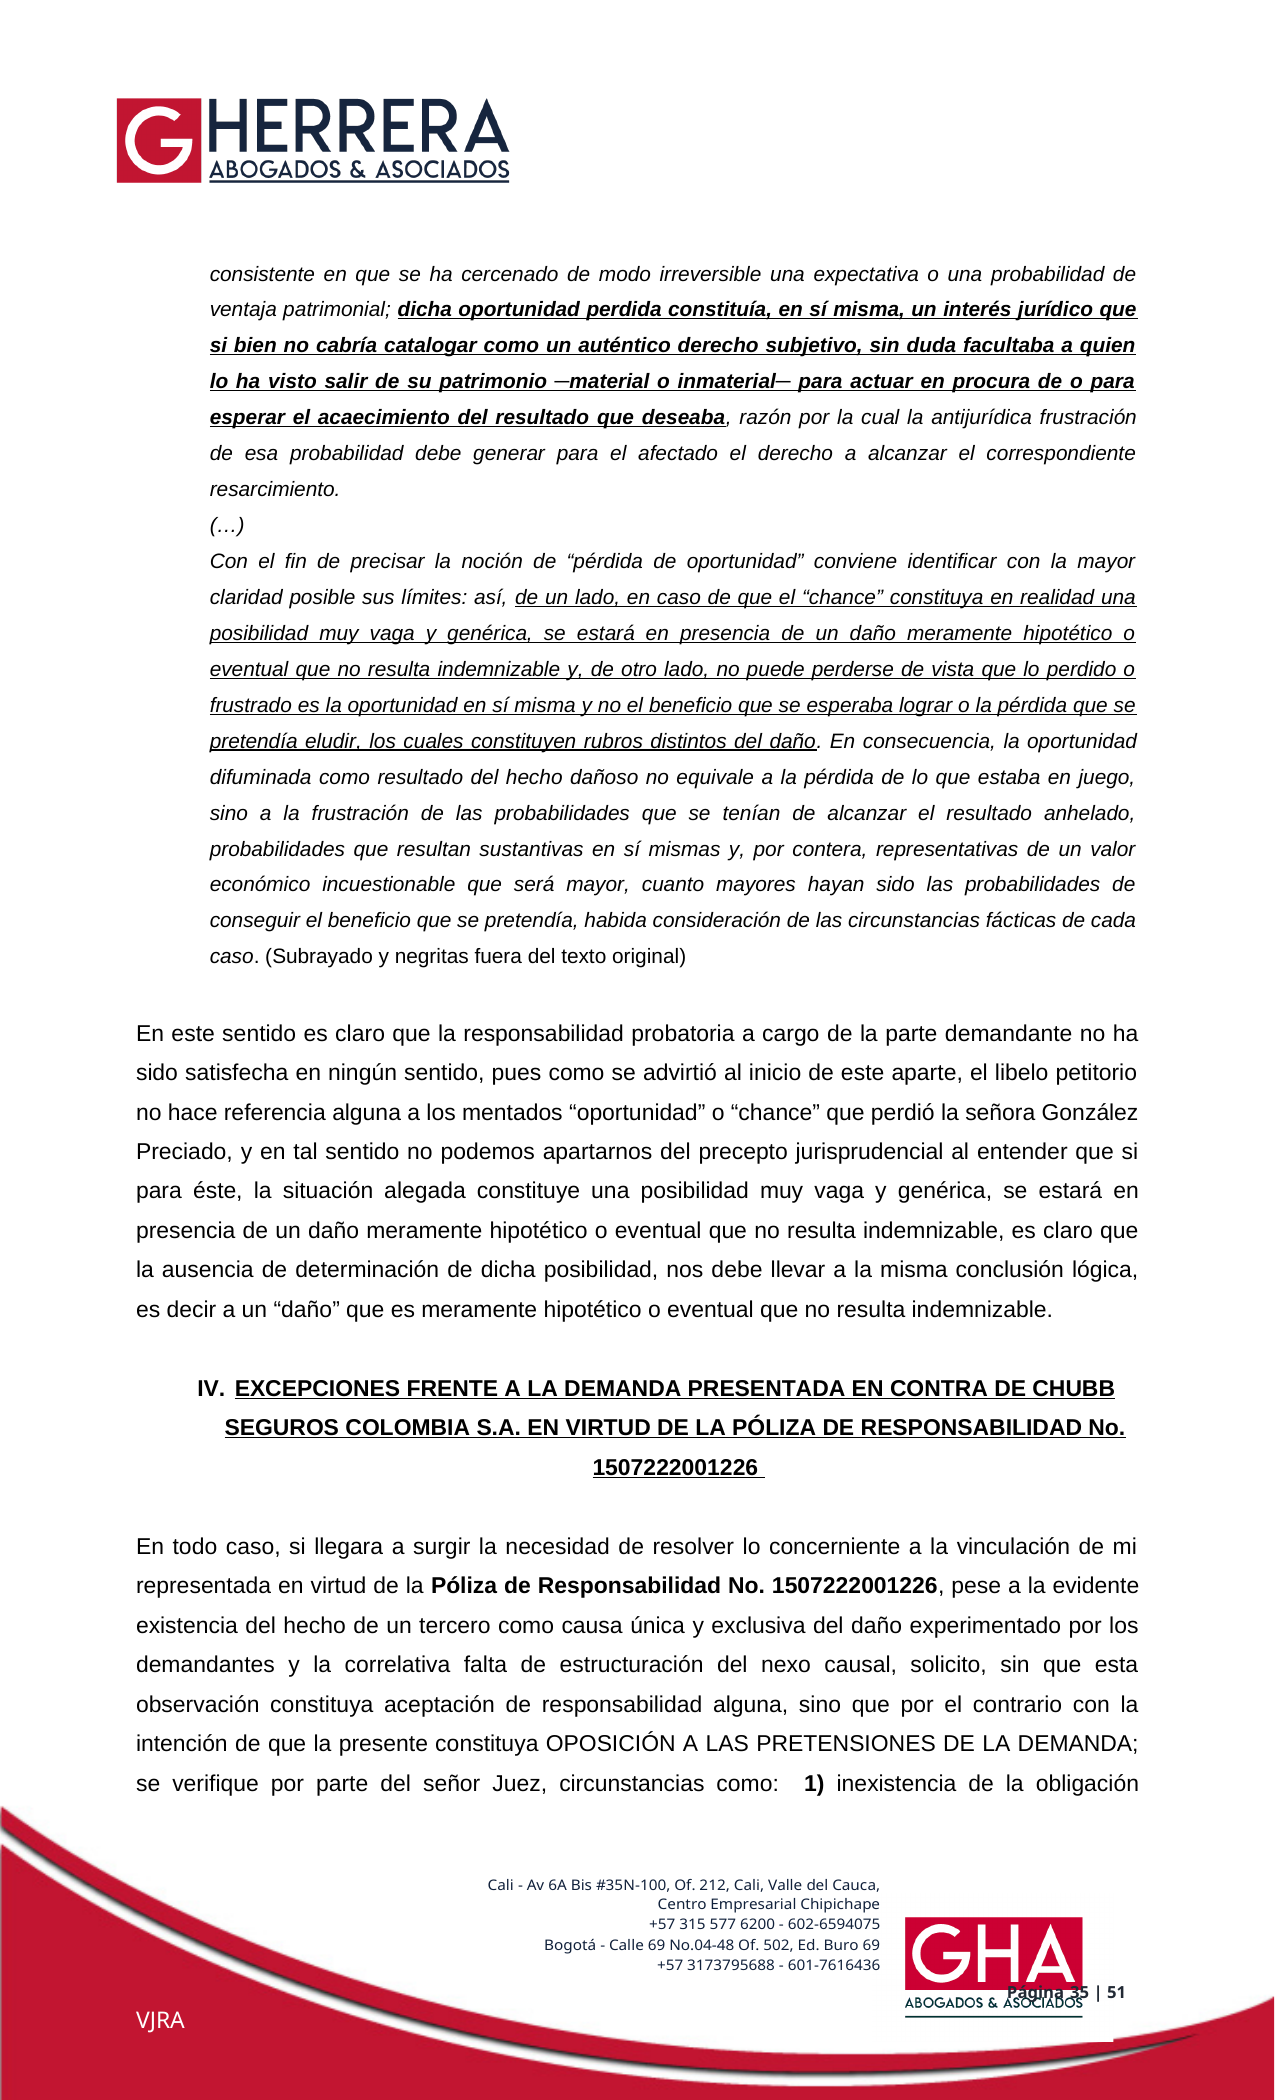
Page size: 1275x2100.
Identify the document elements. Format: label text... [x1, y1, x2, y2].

list EXCEPCIONES FRENTE A LA DEMANDA PRESENTADA EN CONTRA DE CHUBB SEGUROS COLOMBIA S.A. EN VIRTUD DE LA PÓLIZA DE RESPONSABILIDAD No. 1507222001226 [173, 1375, 1139, 1480]
text (…) [209, 513, 1139, 537]
picture [0, 1793, 1275, 2100]
picture [96, 75, 529, 206]
text En este sentido es claro que la responsabilidad probatoria a cargo de la parte demandante no ha sido satisfecha en ningún sentido, pues como se advirtió al inicio de este aparte, el libelo petitorio no hace referencia alguna a los mentados “oportunidad” o “chance” que perdió la señora González Preciado, y en tal sentido no podemos apartarnos del precepto jurisprudencial al entender que si para éste, la situación alegada constituye una posibilidad muy vaga y genérica, se estará en presencia de un daño meramente hipotético o eventual que no resulta indemnizable, es claro que la ausencia de determinación de dicha posibilidad, nos debe llevar a la misma conclusión lógica, es decir a un “daño” que es meramente hipotético o eventual que no resulta indemnizable. [136, 1019, 1139, 1322]
text Con el fin de precisar la noción de “pérdida de oportunidad” conviene identificar con la mayor claridad posible sus límites: así, de un lado, en caso de que el “chance” constituya en realidad una posibilidad muy vaga y genérica, se estará en presencia de un daño meramente hipotético o eventual que no resulta indemnizable y, de otro lado, no puede perderse de vista que lo perdido o frustrado es la oportunidad en sí misma y no el beneficio que se esperaba lograr o la pérdida que se pretendía eludir, los cuales constituyen rubros distintos del daño. En consecuencia, la oportunidad difuminada como resultado del hecho dañoso no equivale a la pérdida de lo que estaba en juego, sino a la frustración de las probabilidades que se tenían de alcanzar el resultado anhelado, probabilidades que resultan sustantivas en sí mismas y, por contera, representativas de un valor económico incuestionable que será mayor, cuanto mayores hayan sido las probabilidades de conseguir el beneficio que se pretendía, habida consideración de las circunstancias fácticas de cada caso. (Subrayado y negritas fuera del texto original) [209, 549, 1139, 968]
